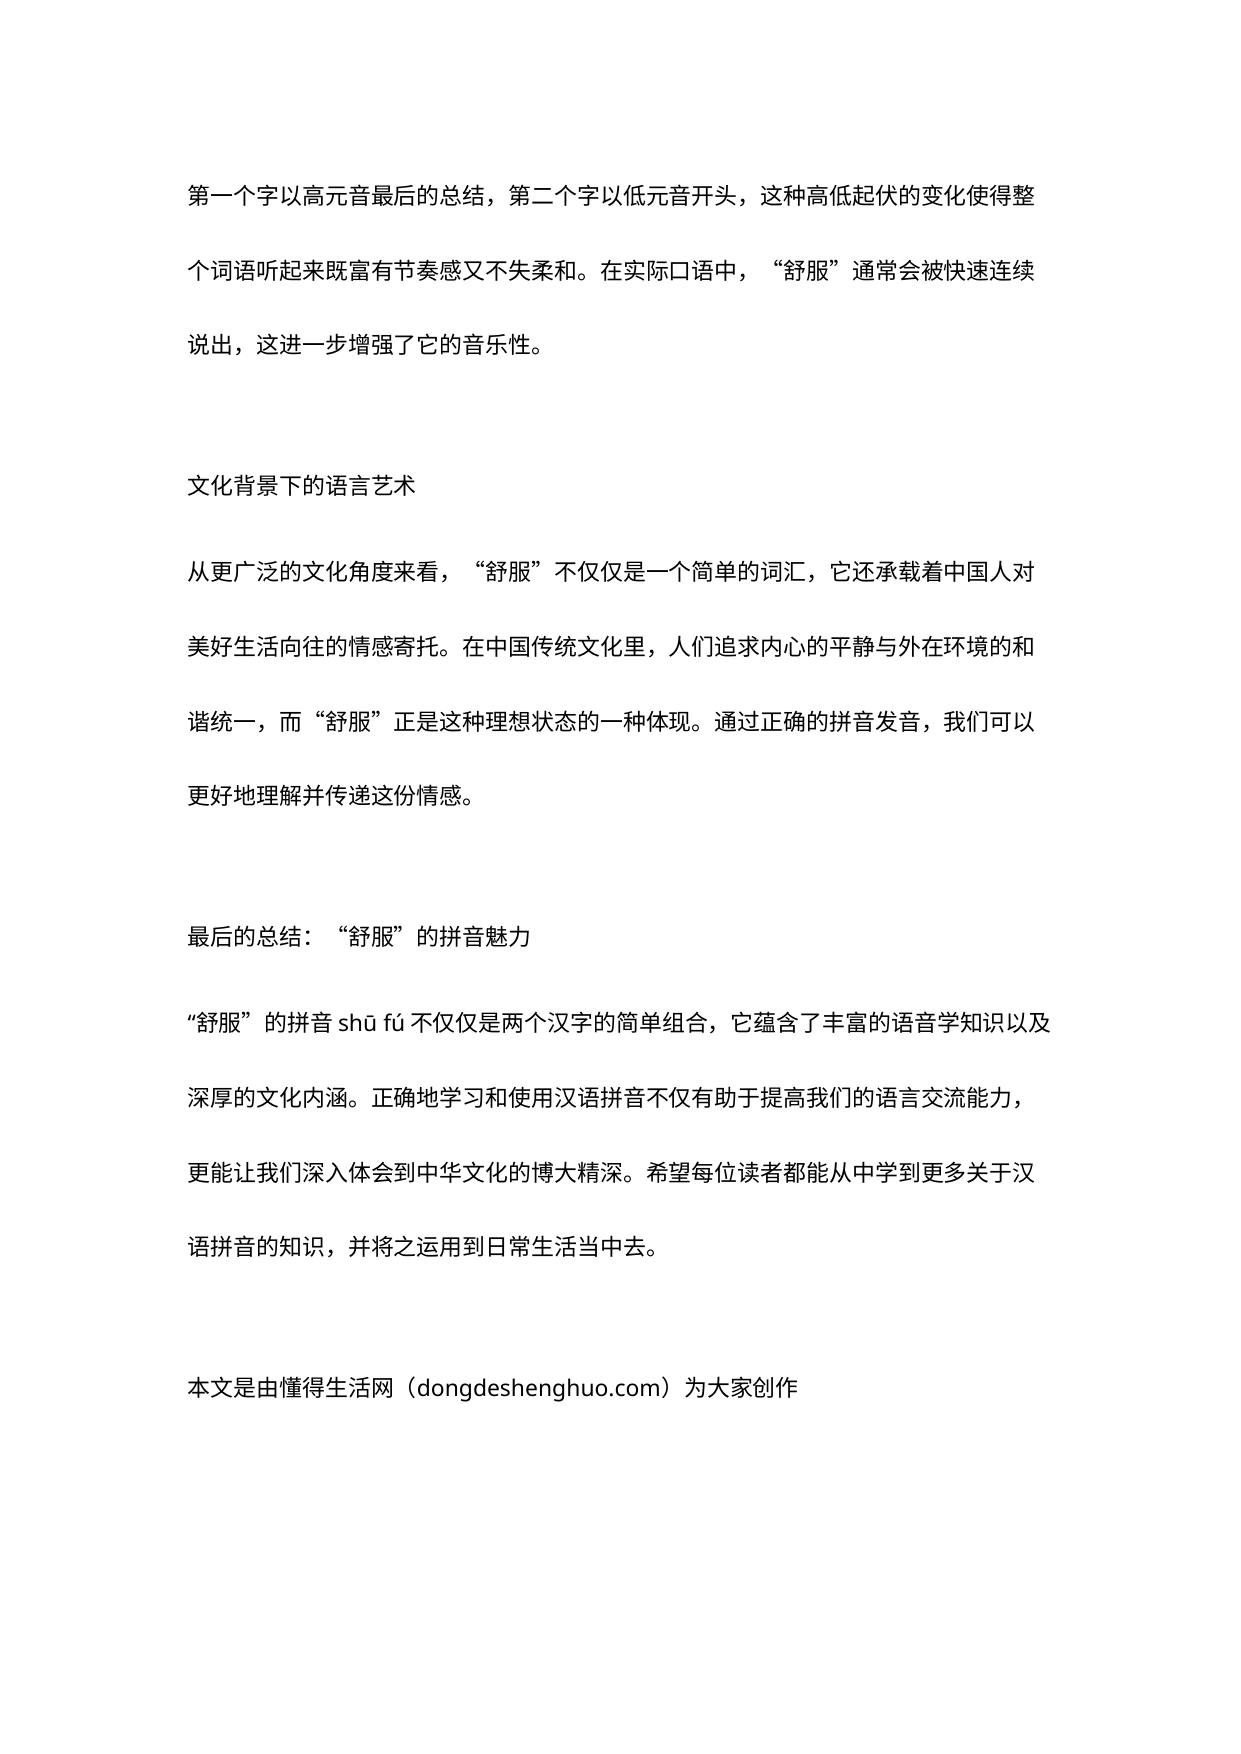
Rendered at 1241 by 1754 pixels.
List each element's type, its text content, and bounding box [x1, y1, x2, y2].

text 本文是由懂得生活网（dongdeshenghuo.com）为大家创作 [187, 1354, 1053, 1419]
text “舒服”的拼音shū fú不仅仅是两个汉字的简单组合，它蕴含了丰富的语音学知识以及深厚的文化内涵。正确地学习和使用汉语拼音不仅有助于提高我们的语言交流能力，更能让我们深入体会到中华文化的博大精深。希望每位读者都能从中学到更多关于汉语拼音的知识，并将之运用到日常生活当中去。 [187, 989, 1053, 1278]
text 最后的总结：“舒服”的拼音魅力 [187, 903, 1053, 968]
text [187, 162, 1053, 376]
text 从更广泛的文化角度来看，“舒服”不仅仅是一个简单的词汇，它还承载着中国人对美好生活向往的情感寄托。在中国传统文化里，人们追求内心的平静与外在环境的和谐统一，而“舒服”正是这种理想状态的一种体现。通过正确的拼音发音，我们可以更好地理解并传递这份情感。 [187, 538, 1053, 827]
text 文化背景下的语言艺术 [187, 452, 1053, 517]
